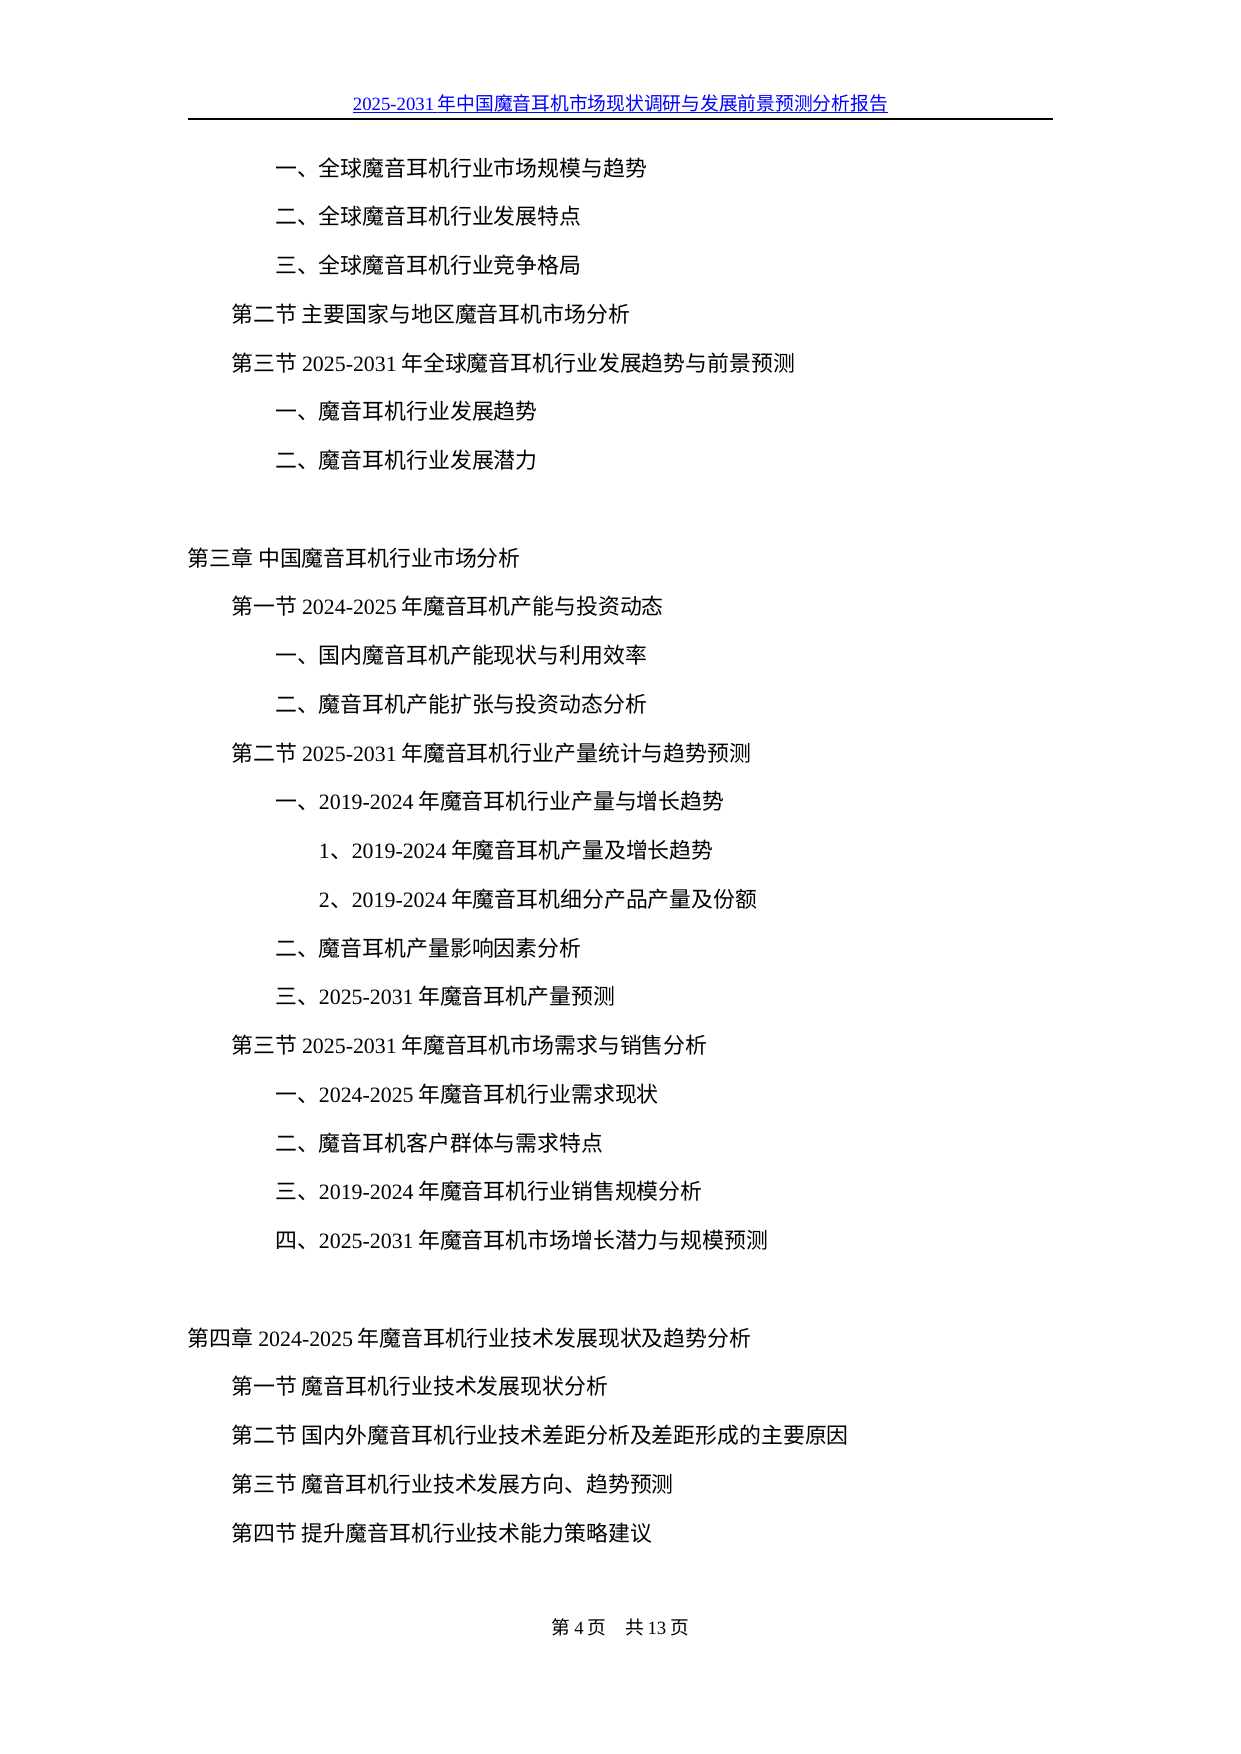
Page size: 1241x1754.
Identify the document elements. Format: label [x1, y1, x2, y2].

text [187, 150, 1053, 1548]
